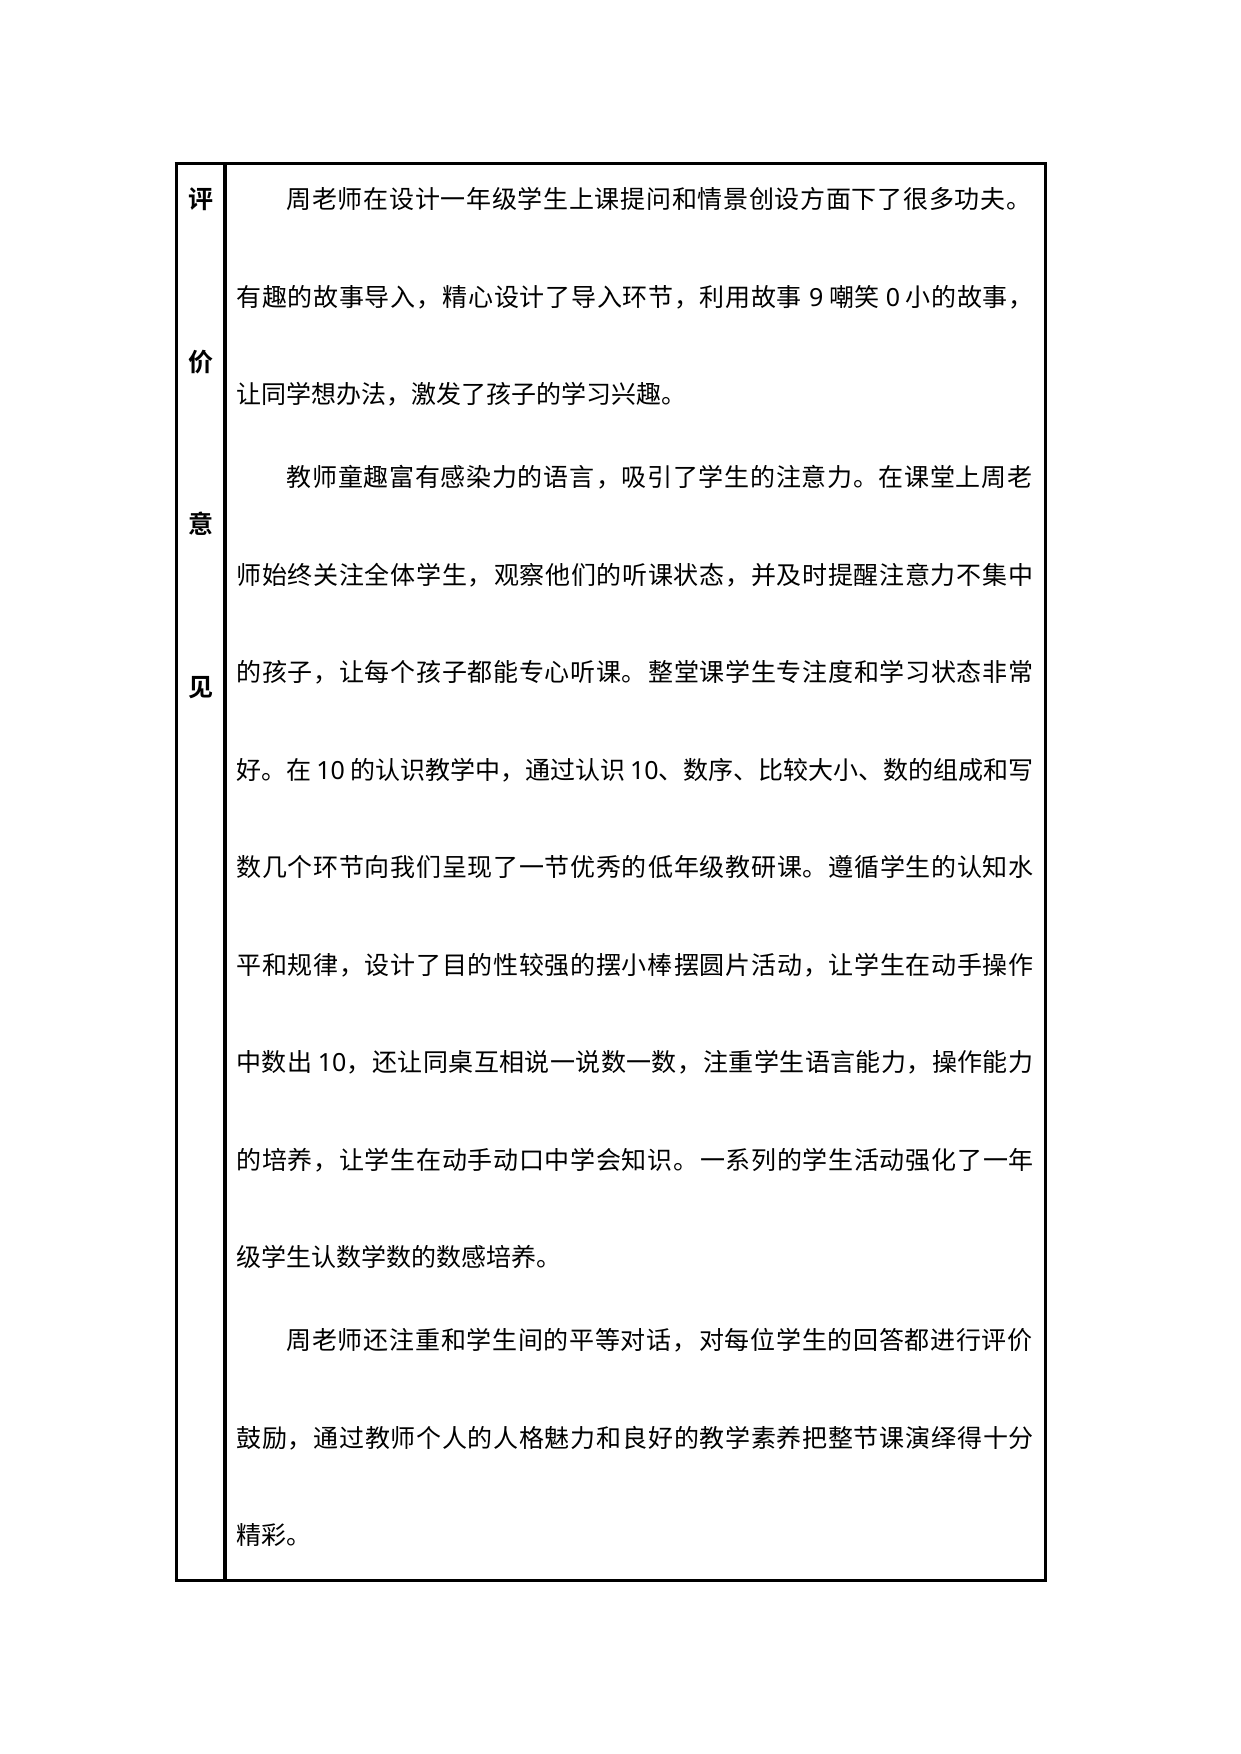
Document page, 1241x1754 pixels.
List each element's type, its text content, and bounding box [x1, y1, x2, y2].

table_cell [227, 165, 1044, 1579]
table_cell 评 价 意 见 [178, 165, 223, 1579]
